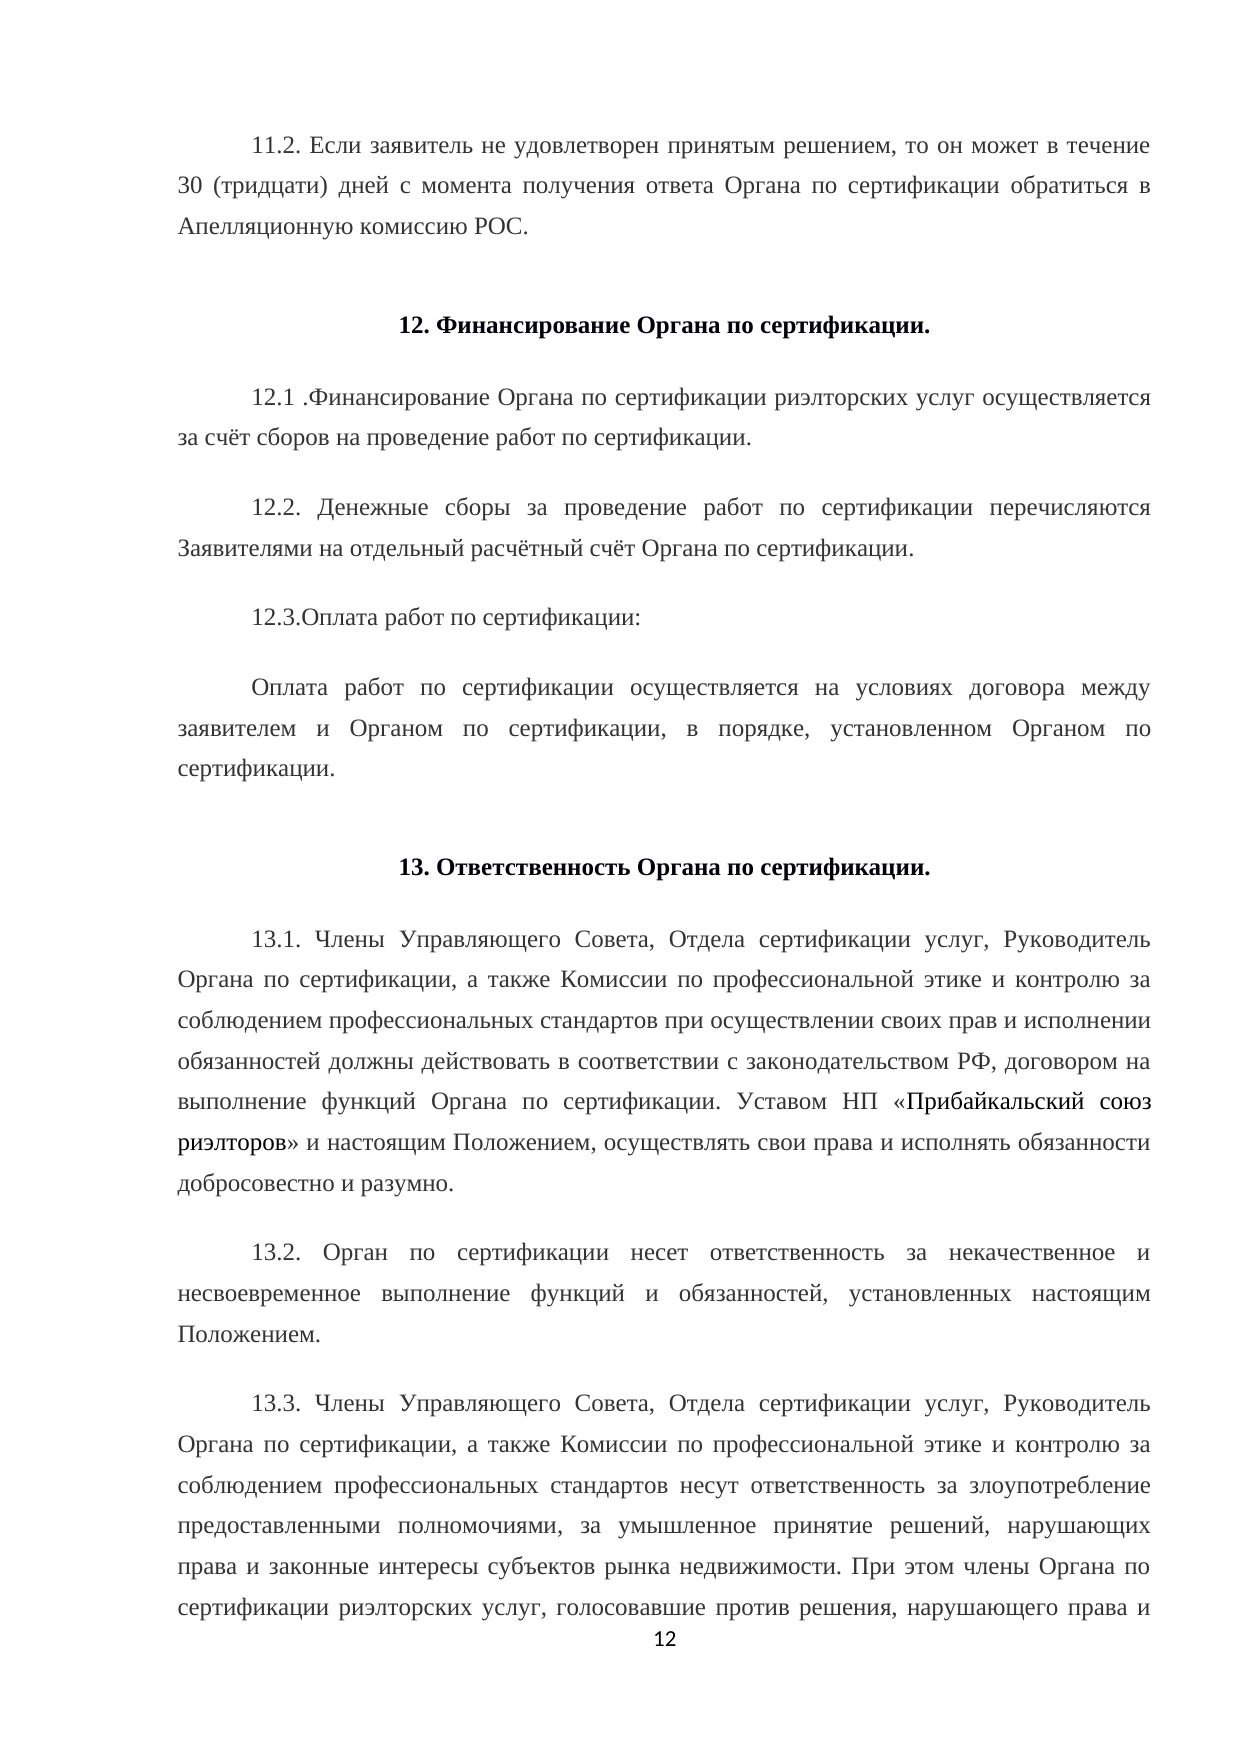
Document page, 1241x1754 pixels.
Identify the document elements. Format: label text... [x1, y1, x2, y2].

text 13.1. Члены Управляющего Совета, Отдела сертификации услуг, Руководитель Органа по сертификации, а также Комиссии по профессиональной этике и контролю за соблюдением профессиональных стандартов при осуществлении своих прав и исполнении обязанностей должны действовать в соответствии с законодательством РФ, договором на выполнение функций Органа по сертификации. Уставом НП «Прибайкальский союз риэлторов» и настоящим Положением, осуществлять свои права и исполнять обязанности добросовестно и разумно. [177, 912, 1152, 1196]
text 12.1 .Финансирование Органа по сертификации риэлторских услуг осуществляется за счёт сборов на проведение работ по сертификации. [177, 370, 1152, 451]
text 11.2. Если заявитель не удовлетворен принятым решением, то он может в течение 30 (тридцати) дней с момента получения ответа Органа по сертификации обратиться в Апелляционную комиссию РОС. [177, 118, 1152, 240]
text 12.3.Оплата работ по сертификации: [177, 591, 1152, 631]
text 13. Ответственность Органа по сертификации. [177, 852, 1152, 881]
text 12. Финансирование Органа по сертификации. [177, 310, 1152, 338]
text Оплата работ по сертификации осуществляется на условиях договора между заявителем и Органом по сертификации, в порядке, установленном Органом по сертификации. [177, 660, 1152, 782]
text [177, 1377, 1152, 1620]
text 13.2. Орган по сертификации несет ответственность за некачественное и несвоевременное выполнение функций и обязанностей, установленных настоящим Положением. [177, 1226, 1152, 1347]
text 12.2. Денежные сборы за проведение работ по сертификации перечисляются Заявителями на отдельный расчётный счёт Органа по сертификации. [177, 480, 1152, 561]
